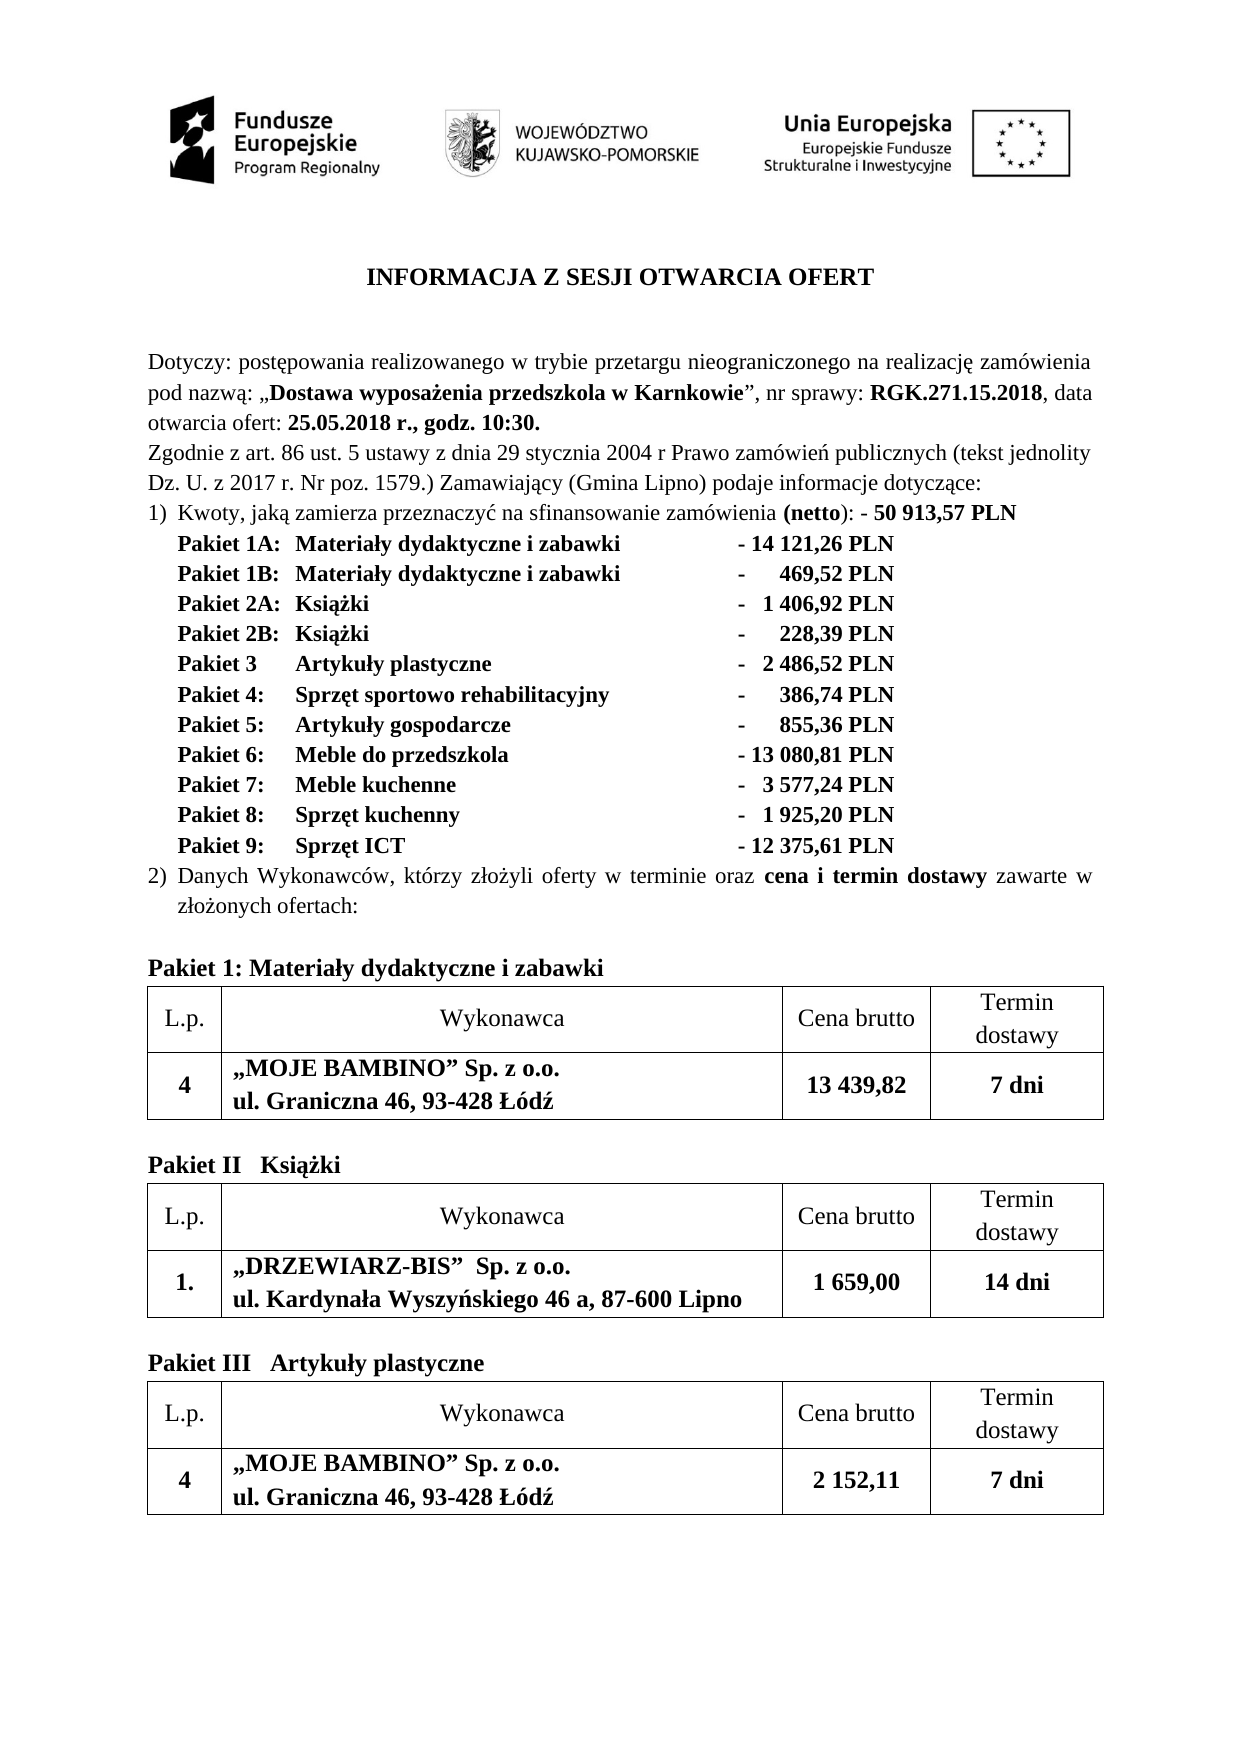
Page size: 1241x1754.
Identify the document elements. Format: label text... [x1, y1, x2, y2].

table_cell 7 dni [931, 1053, 1103, 1119]
table_header L.p. [148, 1184, 221, 1250]
table_header Cena brutto [783, 1382, 930, 1447]
table_header Wykonawca [222, 1382, 782, 1447]
table_header Wykonawca [222, 987, 782, 1052]
table_header Termin dostawy [931, 987, 1103, 1052]
text Pakiet 8: Sprzęt kuchenny - 1 925,20 PLN [177, 802, 1093, 828]
table_header Cena brutto [783, 1184, 930, 1250]
table_cell „MOJE BAMBINO” Sp. z o.o. ul. Graniczna 46, 93-428 Łódź [222, 1053, 782, 1119]
text Pakiet 1A: Materiały dydaktyczne i zabawki - 14 121,26 PLN [177, 530, 1093, 556]
text Pakiet 1B: Materiały dydaktyczne i zabawki - 469,52 PLN [177, 560, 1093, 586]
table_header Termin dostawy [931, 1382, 1103, 1447]
text Dotyczy: postępowania realizowanego w trybie przetargu nieograniczonego na realizację zamówienia pod nazwą: „Dostawa wyposażenia przedszkola w Karnkowie”, nr sprawy: RGK.271.15.2018, data otwarcia ofert: 25.05.2018 r., godz. 10:30. [148, 348, 1093, 435]
table_cell 1 659,00 [783, 1251, 930, 1317]
text Zgodnie z art. 86 ust. 5 ustawy z dnia 29 stycznia 2004 r Prawo zamówień publicznych (tekst jednolity Dz. U. z 2017 r. Nr poz. 1579.) Zamawiający (Gmina Lipno) podaje informacje dotyczące: [148, 439, 1093, 496]
table_cell 2 152,11 [783, 1449, 930, 1514]
table_cell 14 dni [931, 1251, 1103, 1317]
table_cell „DRZEWIARZ-BIS” Sp. z o.o. ul. Kardynała Wyszyńskiego 46 a, 87-600 Lipno [222, 1251, 782, 1317]
text Pakiet 4: Sprzęt sportowo rehabilitacyjny - 386,74 PLN [177, 681, 1093, 707]
text INFORMACJA Z SESJI OTWARCIA OFERT [148, 262, 1093, 291]
text Pakiet 9: Sprzęt ICT - 12 375,61 PLN [177, 832, 1093, 858]
picture [148, 73, 1092, 206]
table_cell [222, 1449, 782, 1514]
table_cell 7 dni [931, 1449, 1103, 1514]
text Pakiet 1: Materiały dydaktyczne i zabawki [148, 953, 1093, 981]
table_header Termin dostawy [931, 1184, 1103, 1250]
table_cell 4 [148, 1449, 221, 1514]
table_cell 1. [148, 1251, 221, 1317]
list Danych Wykonawców, którzy złożyli oferty w terminie oraz cena i termin dostawy zawarte w złożonych ofertach: [148, 862, 1093, 918]
text Pakiet 6: Meble do przedszkola - 13 080,81 PLN [177, 741, 1093, 767]
table_header Cena brutto [783, 987, 930, 1052]
text Pakiet III Artykuły plastyczne [148, 1348, 1093, 1377]
text Pakiet 3 Artykuły plastyczne - 2 486,52 PLN [177, 651, 1093, 677]
table_cell 4 [148, 1053, 221, 1119]
table_cell 13 439,82 [783, 1053, 930, 1119]
table_header L.p. [148, 987, 221, 1052]
text Pakiet 5: Artykuły gospodarcze - 855,36 PLN [177, 711, 1093, 737]
text Pakiet 2B: Książki - 228,39 PLN [177, 620, 1093, 647]
list Kwoty, jaką zamierza przeznaczyć na sfinansowanie zamówienia (netto): - 50 913,57 PLN [148, 499, 1093, 526]
text Pakiet 7: Meble kuchenne - 3 577,24 PLN [177, 771, 1093, 798]
text Pakiet 2A: Książki - 1 406,92 PLN [177, 590, 1093, 616]
table_header L.p. [148, 1382, 221, 1447]
text Pakiet II Książki [148, 1150, 1093, 1179]
table_header Wykonawca [222, 1184, 782, 1250]
